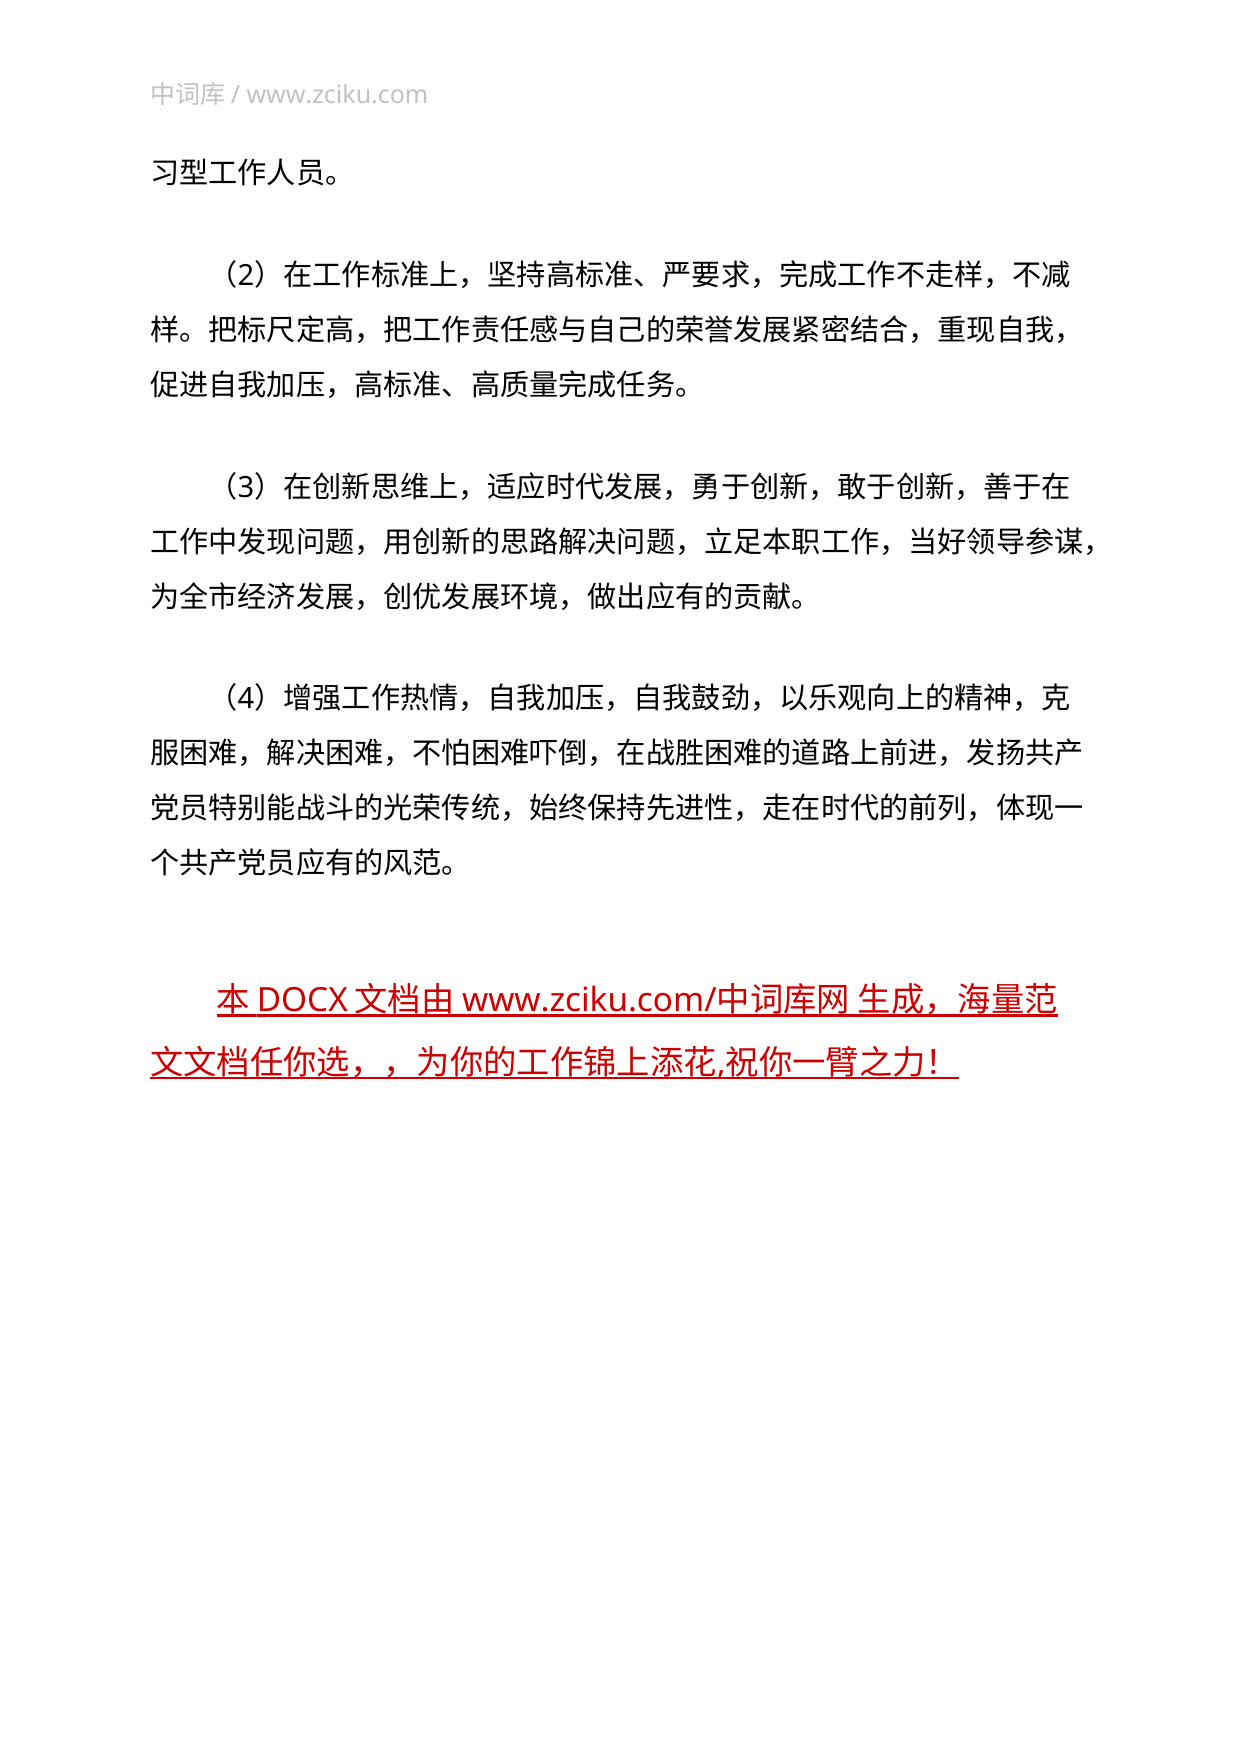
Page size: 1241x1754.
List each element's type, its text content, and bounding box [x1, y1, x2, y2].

text 本DOCX文档由 www.zciku.com/中词库网 生成，海量范文文档任你选，，为你的工作锦上添花,祝你一臂之力！ [150, 973, 1090, 1084]
text （4）增强工作热情，自我加压，自我鼓劲，以乐观向上的精神，克服困难，解决困难，不怕困难吓倒，在战胜困难的道路上前进，发扬共产党员特别能战斗的光荣传统，始终保持先进性，走在时代的前列，体现一个共产党员应有的风范。 [150, 675, 1090, 882]
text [150, 150, 1090, 192]
text （3）在创新思维上，适应时代发展，勇于创新，敢于创新，善于在工作中发现问题，用创新的思路解决问题，立足本职工作，当好领导参谋，为全市经济发展，创优发展环境，做出应有的贡献。 [150, 463, 1090, 616]
text （2）在工作标准上，坚持高标准、严要求，完成工作不走样，不减样。把标尺定高，把工作责任感与自己的荣誉发展紧密结合，重现自我，促进自我加压，高标准、高质量完成任务。 [150, 252, 1090, 404]
